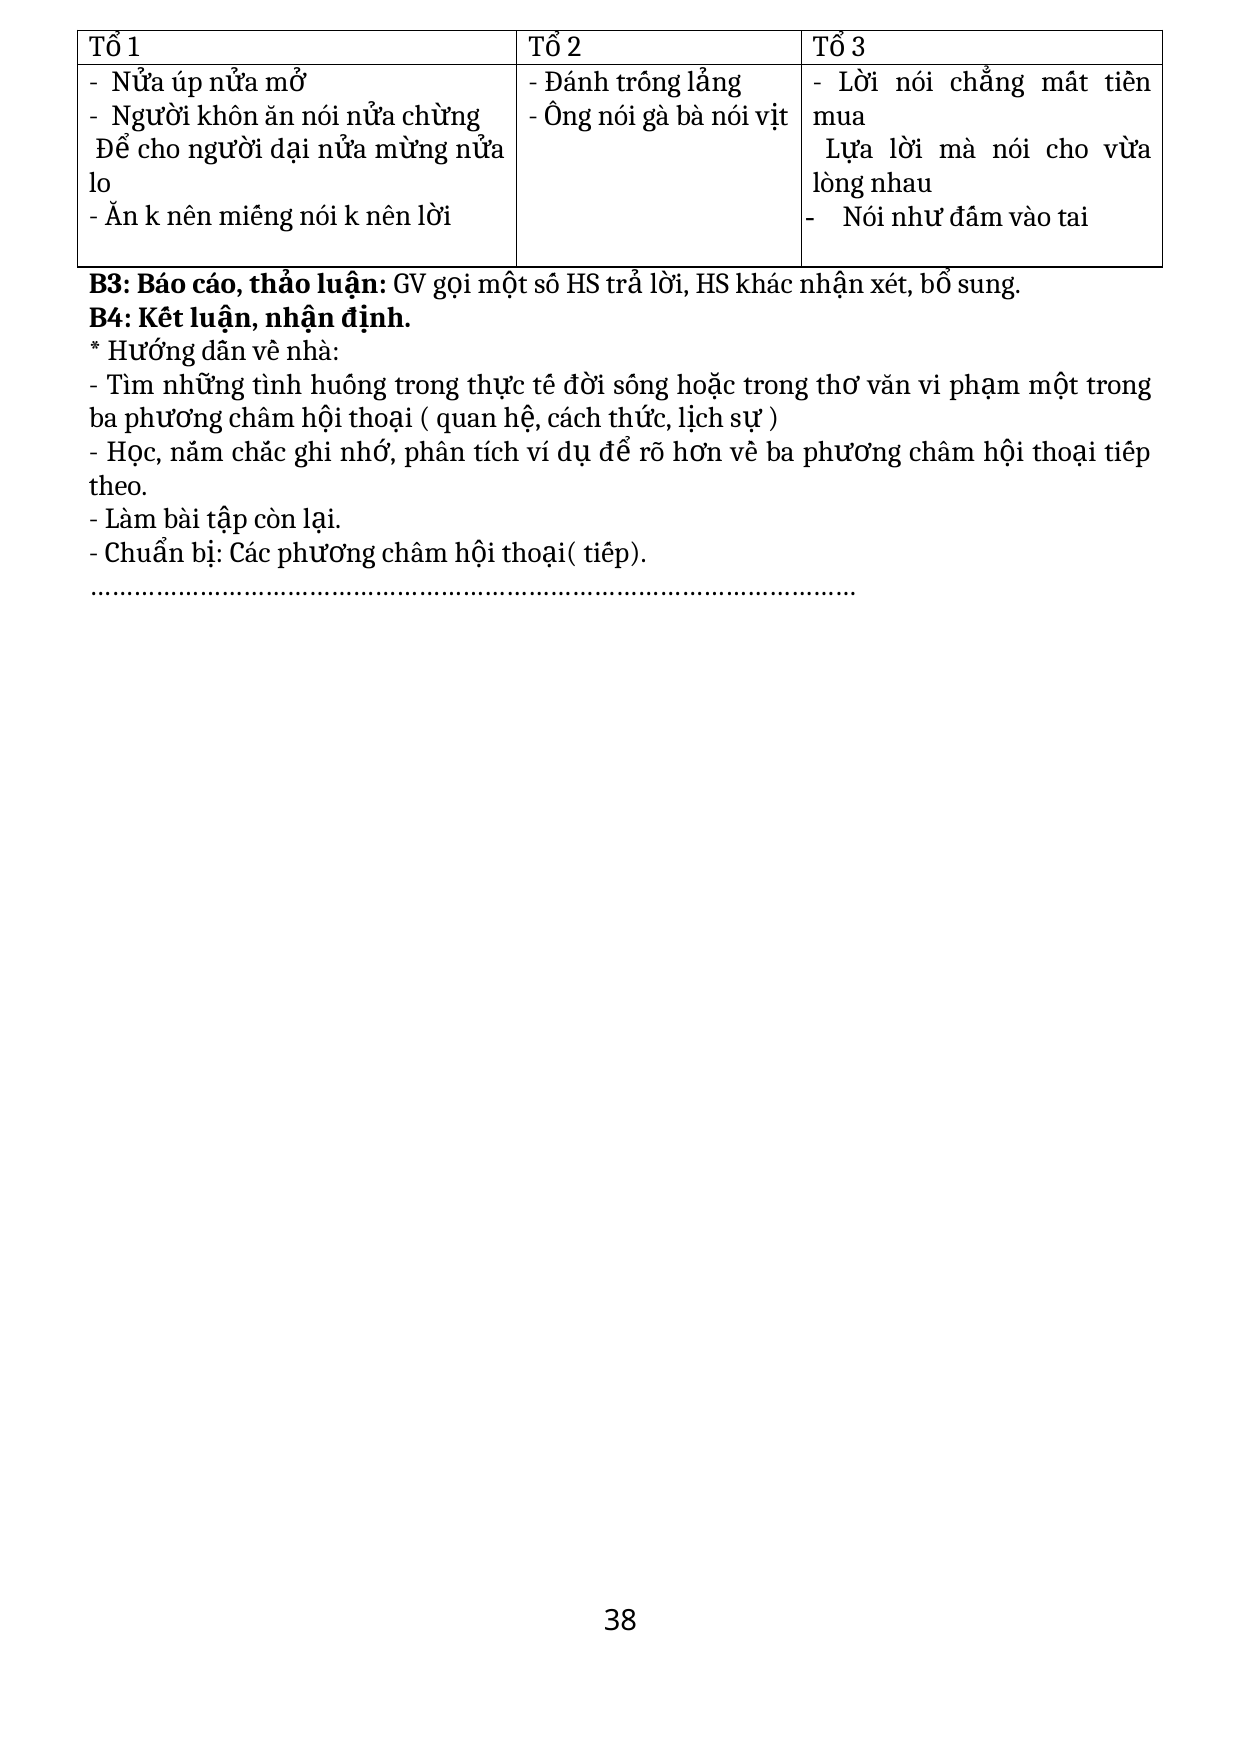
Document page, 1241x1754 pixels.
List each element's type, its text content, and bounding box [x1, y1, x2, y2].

text - Chuẩn bị: Các phương châm hội thoại( tiếp). [89, 536, 1152, 569]
text B3: Báo cáo, thảo luận: GV gọi một số HS trả lời, HS khác nhận xét, bổ sung. [89, 268, 1152, 301]
text - Học, nắm chắc ghi nhớ, phân tích ví dụ để rõ hơn về ba phương châm hội thoại tiếp theo. [89, 435, 1152, 502]
table_header Tổ 2 [517, 31, 801, 64]
text * Hướng dẫn về nhà: [89, 334, 1152, 368]
text - Làm bài tập còn lại. [89, 502, 1152, 536]
table_header Tổ 3 [802, 31, 1162, 64]
table_header Tổ 1 [78, 31, 516, 64]
text - Tìm những tình huống trong thực tế đời sống hoặc trong thơ văn vi phạm một trong ba phương châm hội thoại ( quan hệ, cách thức, lịch sự ) [89, 368, 1152, 435]
table_cell - Đánh trống lảng - Ông nói gà bà nói vịt [517, 65, 801, 266]
table_cell - Lời nói chẳng mất tiền mua Lựa lời mà nói cho vừa lòng nhau Nói như đấm vào tai [802, 65, 1162, 266]
text …………………………………………………………………………………………… [89, 569, 1152, 603]
table_cell - Nửa úp nửa mở - Người khôn ăn nói nửa chừng Để cho người dại nửa mừng nửa lo - Ăn k nên miếng nói k nên lời [78, 65, 516, 266]
text B4: Kết luận, nhận định. [89, 301, 1152, 334]
